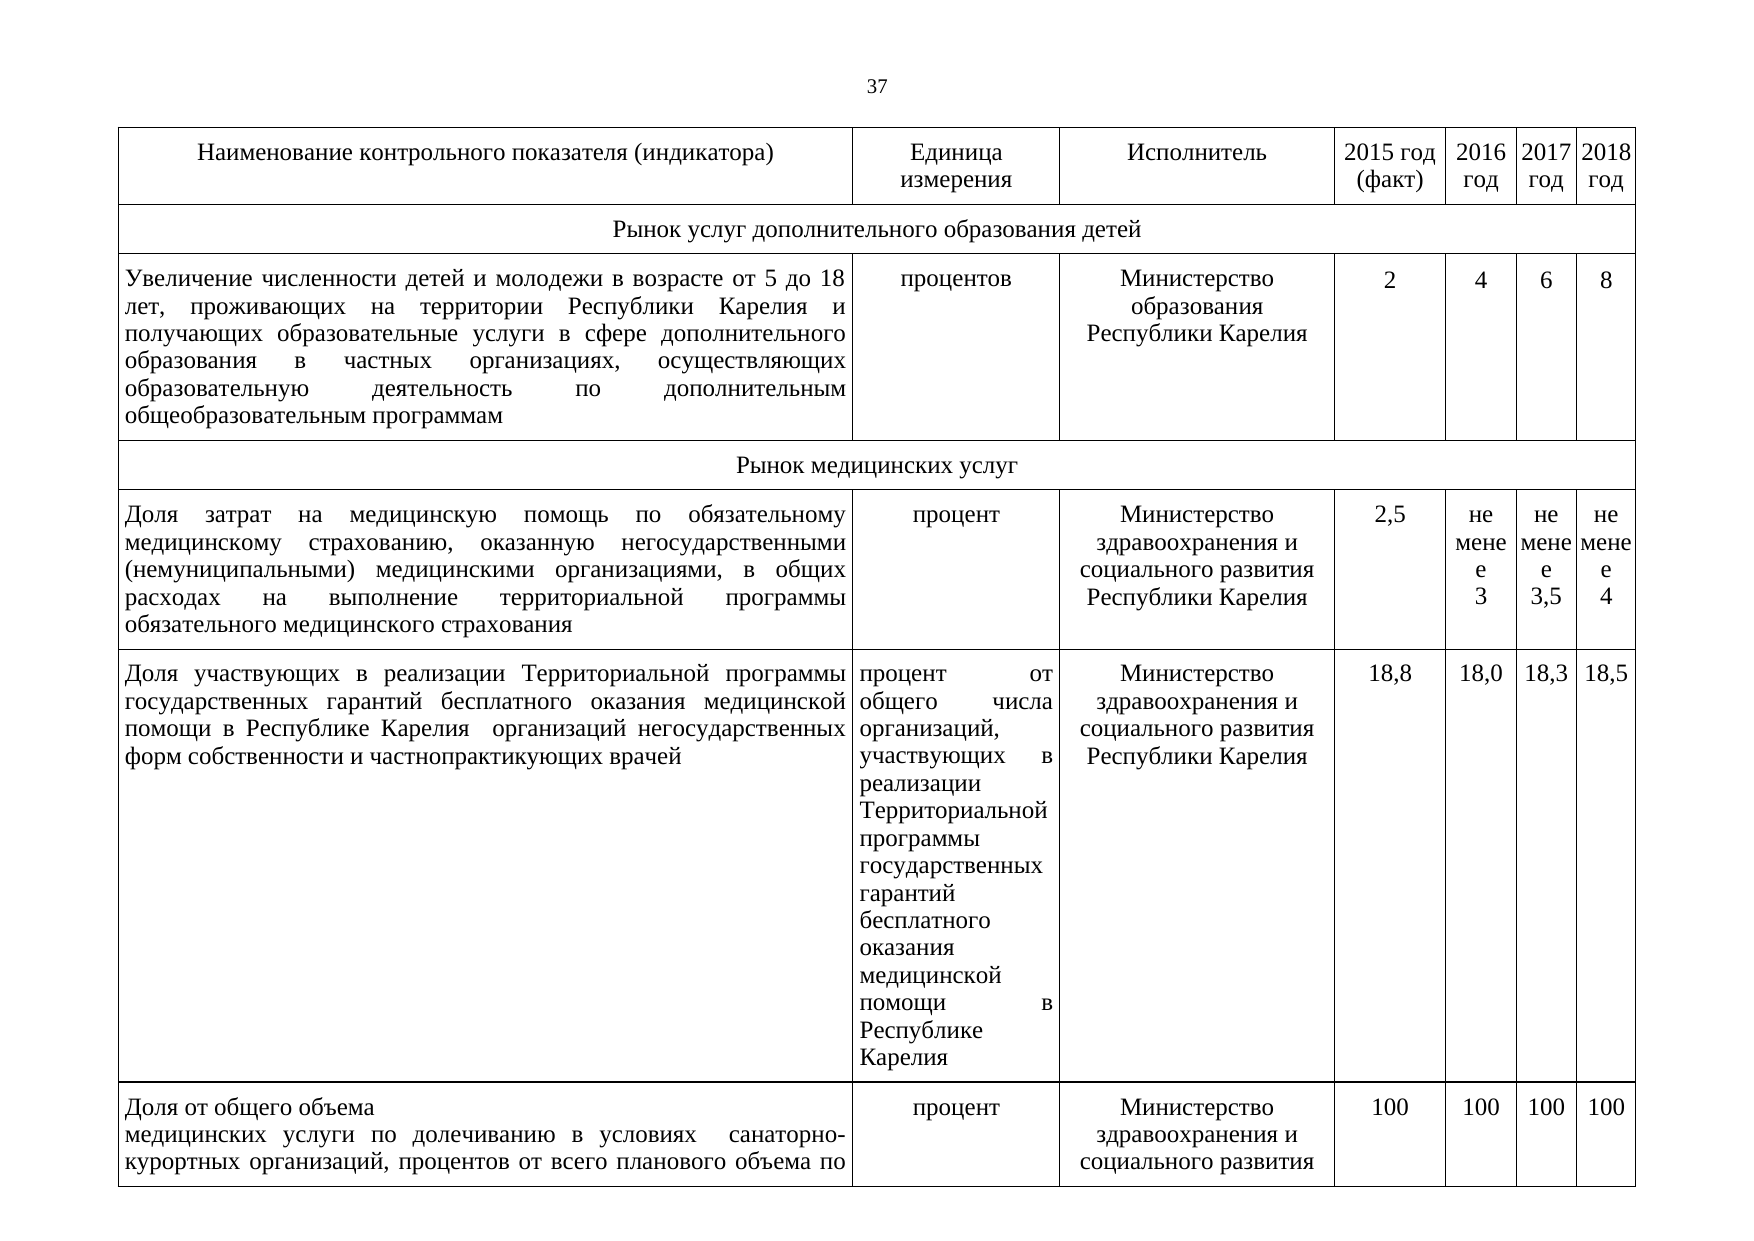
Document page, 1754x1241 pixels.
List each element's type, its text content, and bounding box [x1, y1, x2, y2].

table_cell 100 [1517, 1083, 1576, 1186]
table_header 2015 год (факт) [1335, 128, 1445, 203]
table_cell 6 [1517, 254, 1576, 440]
table_cell 100 [1335, 1083, 1445, 1186]
table_cell Министерство здравоохранения и социального развития Республики Карелия [1060, 490, 1334, 648]
table_cell процент от общего числа организаций, участвующих в реализации Территориальной программы государственных гарантий бесплатного оказания медицинской помощи в Республике Карелия [853, 650, 1059, 1081]
table_cell Доля затрат на медицинскую помощь по обязательному медицинскому страхованию, оказанную негосударственными (немуниципальными) медицинскими организациями, в общих расходах на выполнение территориальной программы обязательного медицинского страхования [119, 490, 852, 648]
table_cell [1060, 1083, 1334, 1186]
table_cell процентов [853, 254, 1059, 440]
table_cell Министерство образования Республики Карелия [1060, 254, 1334, 440]
table_cell Доля участвующих в реализации Территориальной программы государственных гарантий бесплатного оказания медицинской помощи в Республике Карелия организаций негосударственных форм собственности и частнопрактикующих врачей [119, 650, 852, 1081]
table_header Наименование контрольного показателя (индикатора) [119, 128, 852, 203]
table_header 2017 год [1517, 128, 1576, 203]
table_cell Министерство здравоохранения и социального развития Республики Карелия [1060, 650, 1334, 1081]
table_header Единица измерения [853, 128, 1059, 203]
table_cell 2 [1335, 254, 1445, 440]
table_cell процент [853, 490, 1059, 648]
table_cell не менее 3,5 [1517, 490, 1576, 648]
table_cell 18,3 [1517, 650, 1576, 1081]
table_cell 100 [1446, 1083, 1516, 1186]
table_cell не менее 3 [1446, 490, 1516, 648]
table_header 2016 год [1446, 128, 1516, 203]
table_cell 18,0 [1446, 650, 1516, 1081]
table_cell 18,5 [1577, 650, 1635, 1081]
table_cell Увеличение численности детей и молодежи в возрасте от 5 до 18 лет, проживающих на территории Республики Карелия и получающих образовательные услуги в сфере дополнительного образования в частных организациях, осуществляющих образовательную деятельность по дополнительным общеобразовательным программам [119, 254, 852, 440]
table_cell 8 [1577, 254, 1635, 440]
table_cell Рынок услуг дополнительного образования детей [119, 205, 1635, 253]
table_cell 4 [1446, 254, 1516, 440]
table_cell Рынок медицинских услуг [119, 441, 1635, 489]
table_cell 2,5 [1335, 490, 1445, 648]
table_cell 100 [1577, 1083, 1635, 1186]
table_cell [119, 1083, 852, 1186]
table_cell не менее 4 [1577, 490, 1635, 648]
table_header Исполнитель [1060, 128, 1334, 203]
table_cell процент [853, 1083, 1059, 1186]
table_cell 18,8 [1335, 650, 1445, 1081]
table_header 2018 год [1577, 128, 1635, 203]
